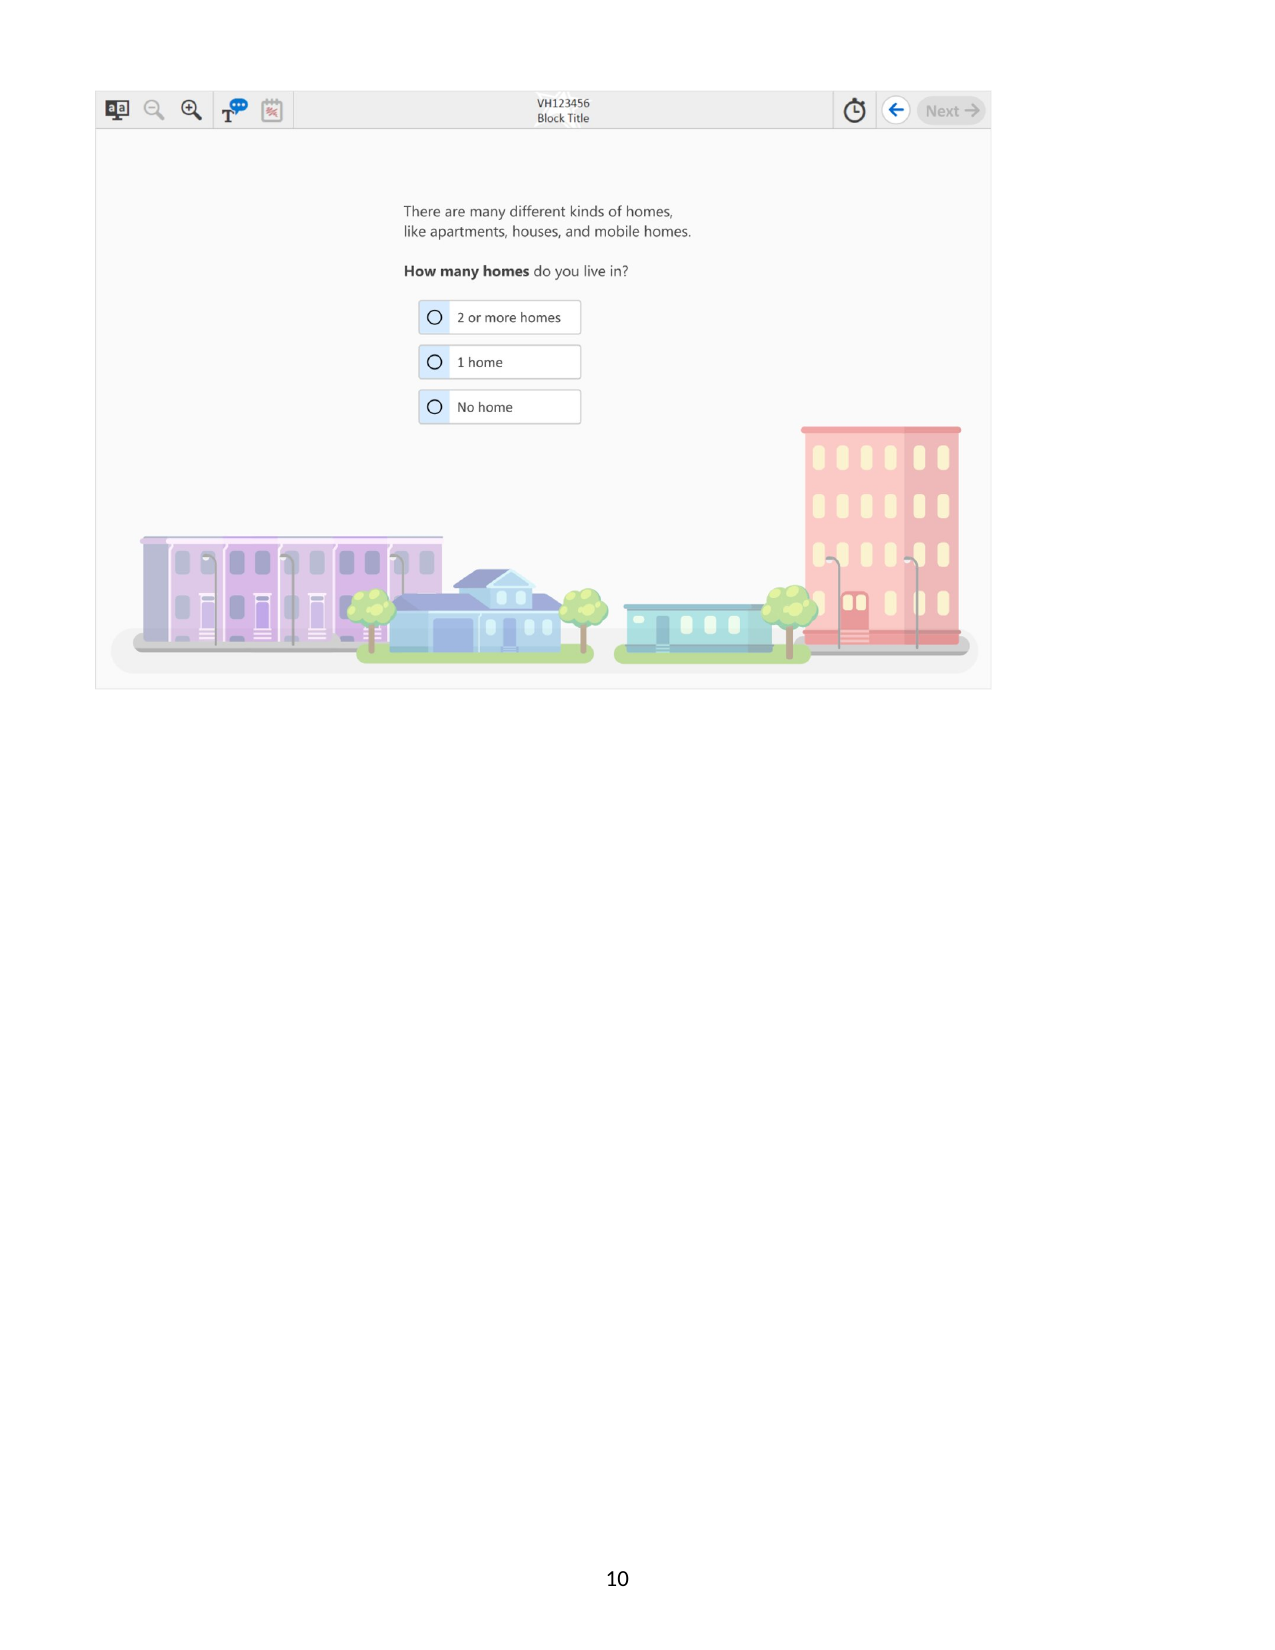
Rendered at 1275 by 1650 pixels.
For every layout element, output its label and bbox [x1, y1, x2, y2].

picture [95, 90, 992, 690]
